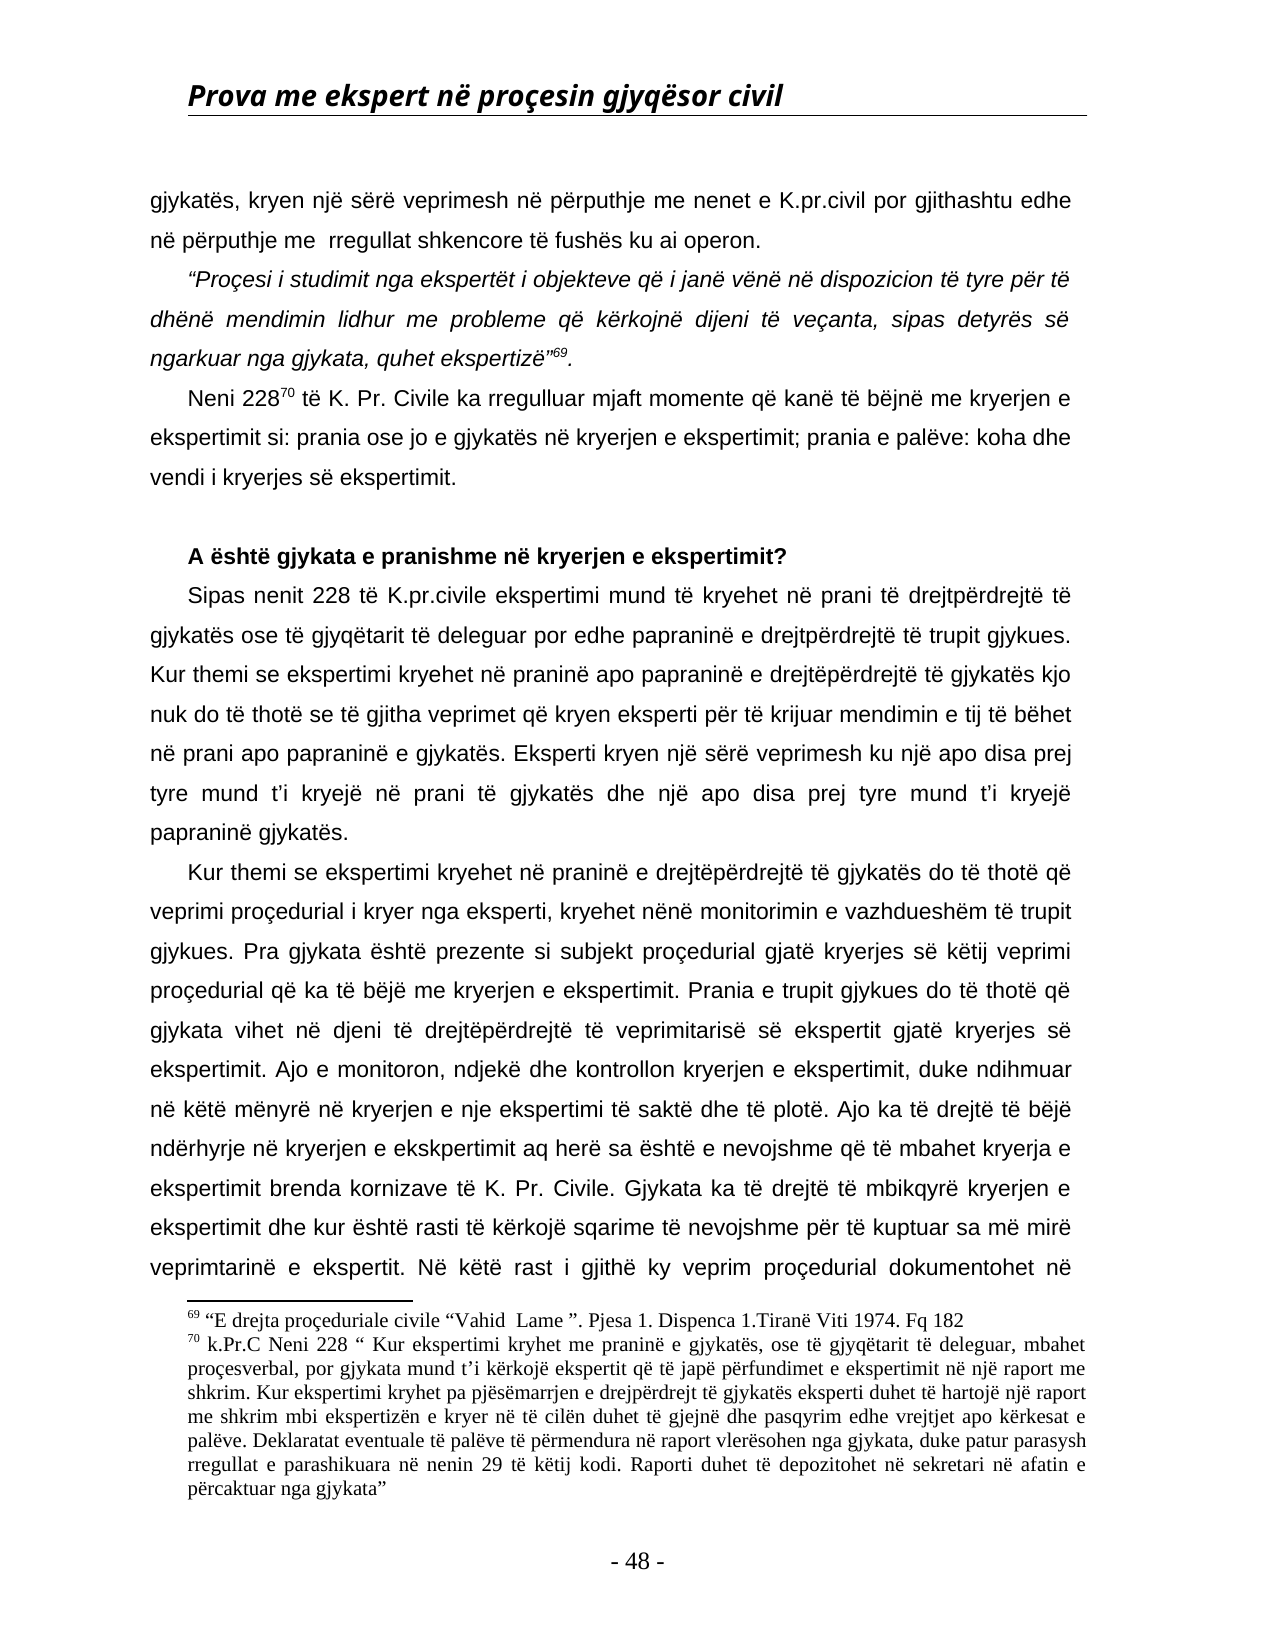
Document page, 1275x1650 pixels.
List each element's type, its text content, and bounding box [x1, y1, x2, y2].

text A është gjykata e pranishme në kryerjen e ekspertimit? [150, 543, 1072, 569]
text Sipas nenit 228 të K.pr.civile ekspertimi mund të kryehet në prani të drejtpërdrejtë të gjykatës ose të gjyqëtarit të deleguar por edhe papraninë e drejtpërdrejtë të trupit gjykues. Kur themi se ekspertimi kryehet në praninë apo papraninë e drejtëpërdrejtë të gjykatës kjo nuk do të thotë se të gjitha veprimet që kryen eksperti për të krijuar mendimin e tij të bëhet në prani apo papraninë e gjykatës. Eksperti kryen një sërë veprimesh ku një apo disa prej tyre mund t’i kryejë në prani të gjykatës dhe një apo disa prej tyre mund t’i kryejë papraninë gjykatës. [150, 582, 1072, 846]
text Neni 228 të K. Pr. Civile ka rregulluar mjaft momente që kanë të bëjnë me kryerjen e ekspertimit si: prania ose jo e gjykatës në kryerjen e ekspertimit; prania e palëve: koha dhe vendi i kryerjes së ekspertimit. [150, 385, 1072, 490]
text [150, 187, 1072, 253]
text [150, 859, 1072, 1280]
text “Proçesi i studimit nga ekspertët i objekteve që i janë vënë në dispozicion të tyre për të dhënë mendimin lidhur me probleme që kërkojnë dijeni të veçanta, sipas detyrës së ngarkuar nga gjykata, quhet ekspertizë”. [150, 266, 1072, 372]
